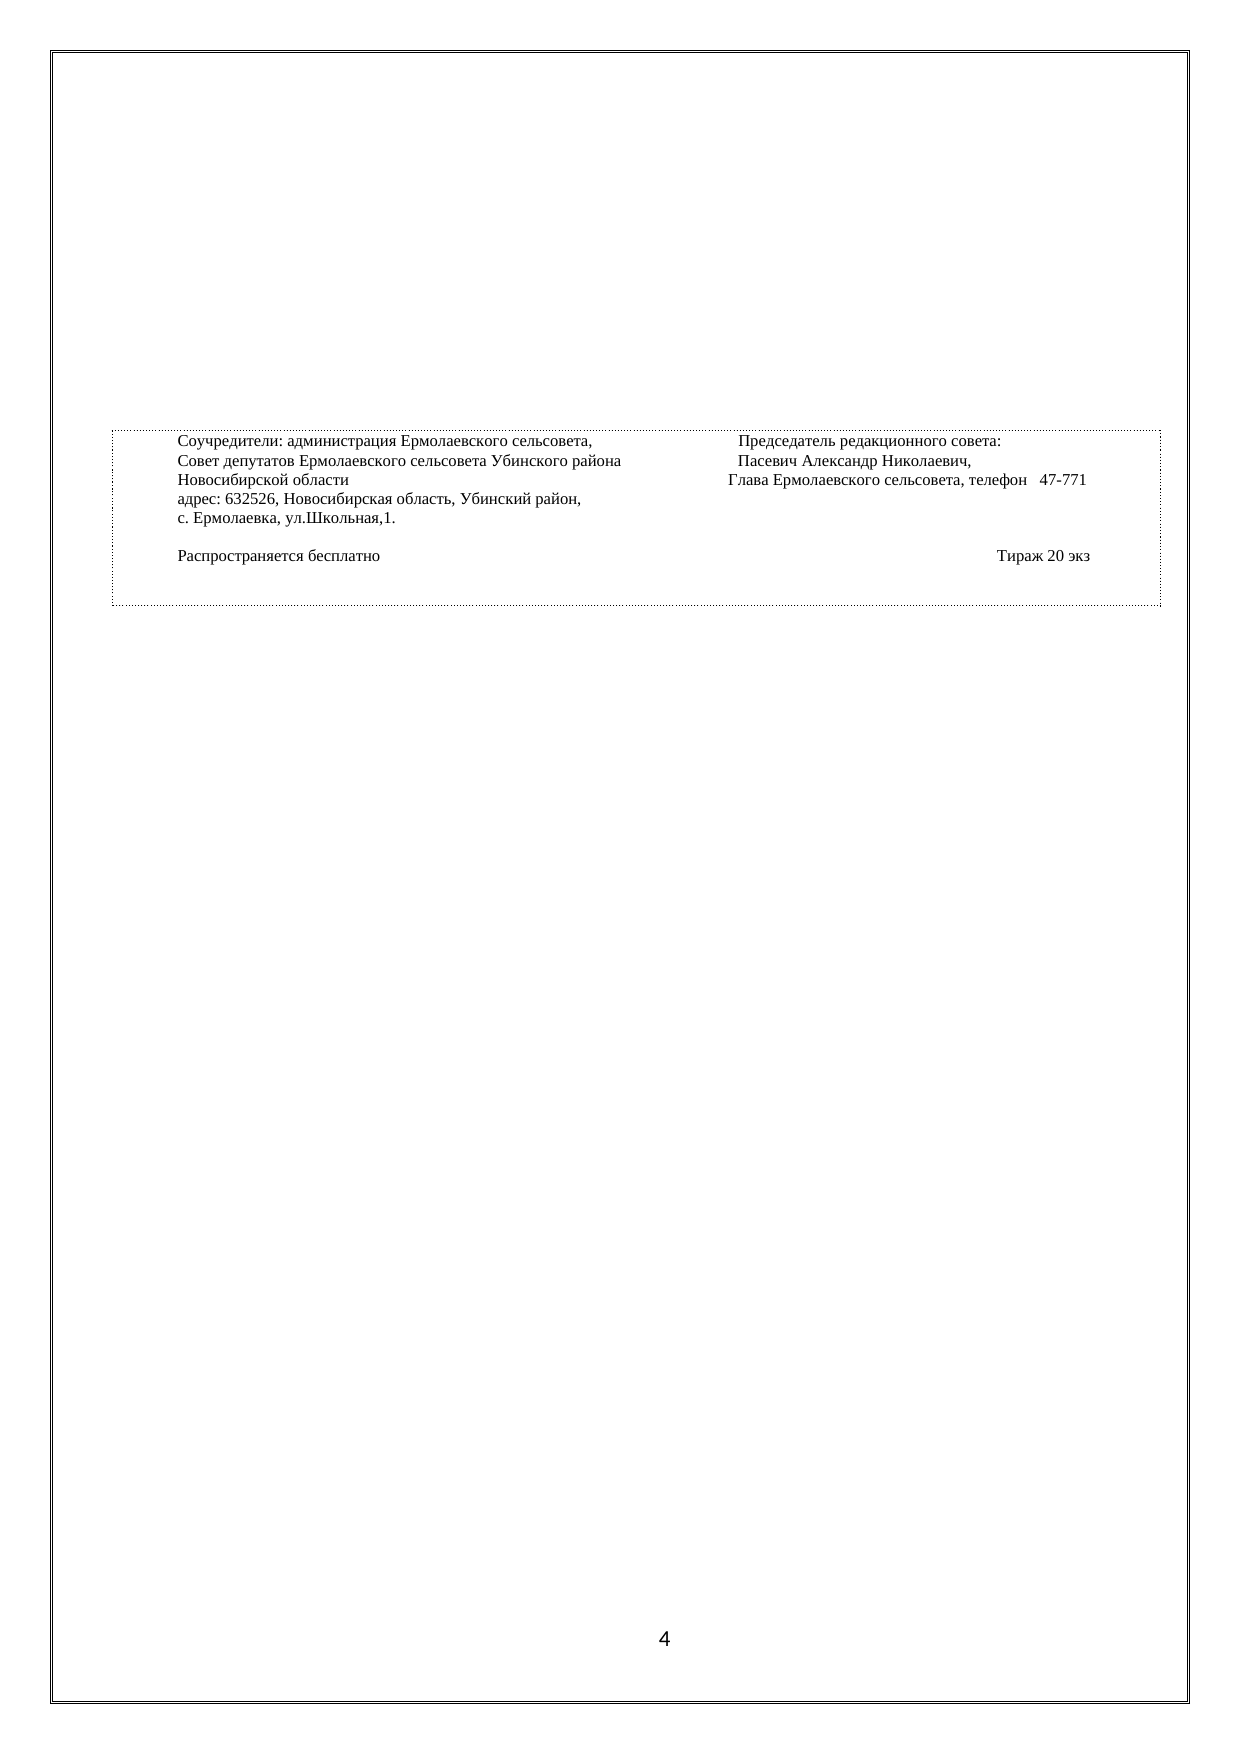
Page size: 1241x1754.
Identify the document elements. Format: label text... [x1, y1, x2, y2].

text с. Ермолаевка, ул.Школьная,1. [177, 508, 1152, 527]
text Соучредители: администрация Ермолаевского сельсовета, Председатель редакционного совета: [112, 430, 1161, 450]
text Распространяется бесплатно Тираж 20 экз [112, 545, 1161, 606]
text Новосибирской области Глава Ермолаевского сельсовета, телефон 47-771 [177, 469, 1152, 489]
text Совет депутатов Ермолаевского сельсовета Убинского района Пасевич Александр Николаевич, [177, 450, 1152, 469]
text адрес: 632526, Новосибирская область, Убинский район, [177, 489, 1152, 508]
